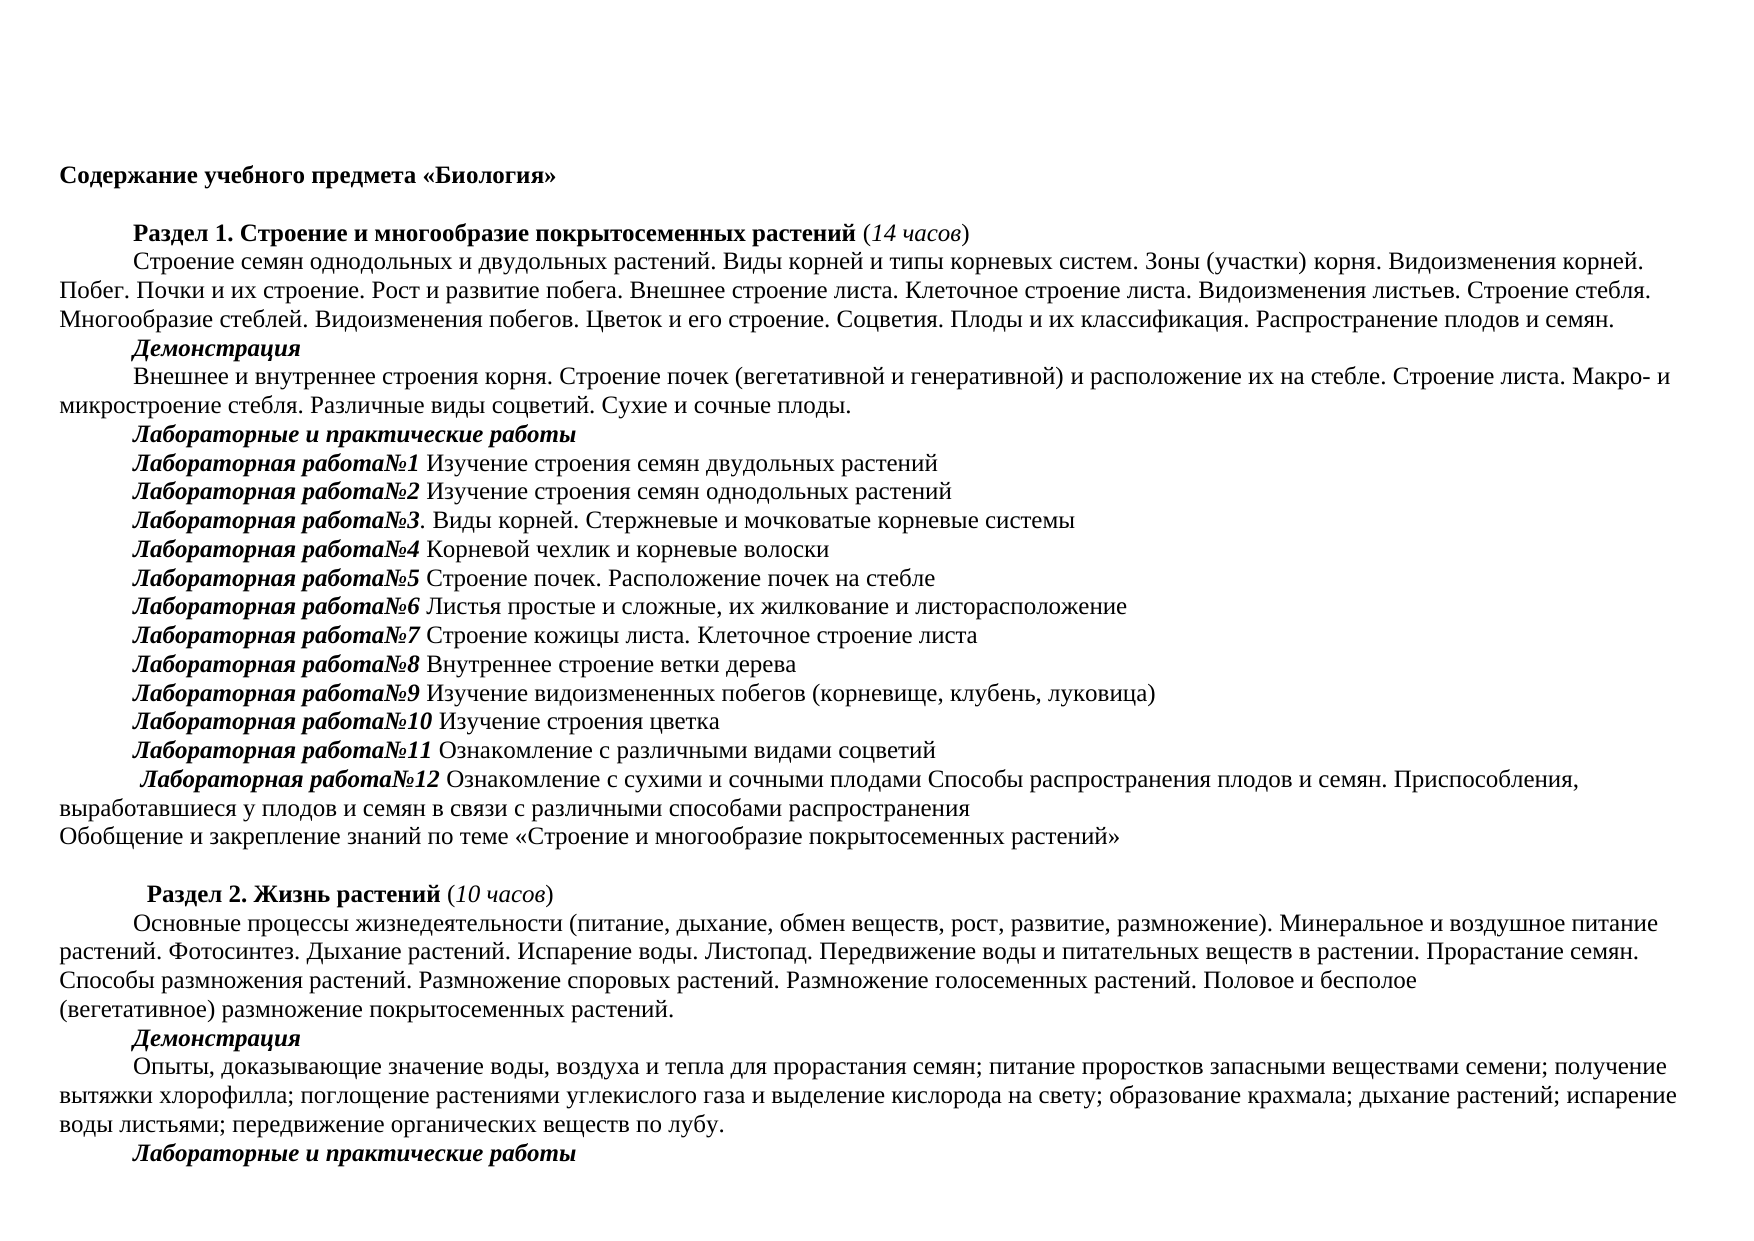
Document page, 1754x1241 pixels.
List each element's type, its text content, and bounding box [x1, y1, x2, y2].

text Лабораторная работа№6 Листья простые и сложные, их жилкование и листорасположение [59, 591, 1698, 620]
text Лабораторная работа№10 Изучение строения цветка [59, 706, 1698, 735]
text Лабораторная работа№12 Ознакомление с сухими и сочными плодами Способы распространения плодов и семян. Приспособления, выработавшиеся у плодов и семян в связи с различными способами распространения [59, 764, 1698, 821]
text Демонстрация [59, 333, 1698, 361]
text Лабораторная работа№3. Виды корней. Стержневые и мочковатые корневые системы [59, 505, 1698, 534]
text Раздел 2. Жизнь растений (10 часов) [59, 879, 1698, 908]
text Лабораторная работа№7 Строение кожицы листа. Клеточное строение листа [59, 620, 1698, 649]
text Лабораторная работа№11 Ознакомление с различными видами соцветий [59, 735, 1698, 764]
text Лабораторная работа№1 Изучение строения семян двудольных растений [59, 448, 1698, 476]
text Содержание учебного предмета «Биология» [59, 160, 1698, 189]
text Строение семян однодольных и двудольных растений. Виды корней и типы корневых систем. Зоны (участки) корня. Видоизменения корней. Побег. Почки и их строение. Рост и развитие побега. Внешнее строение листа. Клеточное строение листа. Видоизменения листьев. Строение стебля. Многообразие стеблей. Видоизменения побегов. Цветок и его строение. Соцветия. Плоды и их классификация. Распространение плодов и семян. [59, 246, 1698, 333]
text Лабораторная работа№8 Внутреннее строение ветки дерева [59, 649, 1698, 678]
text Внешнее и внутреннее строения корня. Строение почек (вегетативной и генеративной) и расположение их на стебле. Строение листа. Макро- и микростроение стебля. Различные виды соцветий. Сухие и сочные плоды. [59, 361, 1698, 419]
text Лабораторные и практические работы [59, 1138, 1698, 1166]
text Обобщение и закрепление знаний по теме «Строение и многообразие покрытосеменных растений» [59, 821, 1698, 850]
text Лабораторная работа№4 Корневой чехлик и корневые волоски [59, 534, 1698, 563]
text Демонстрация [59, 1023, 1698, 1051]
text Раздел 1. Строение и многообразие покрытосеменных растений (14 часов) [59, 218, 1698, 246]
text Лабораторная работа№5 Строение почек. Расположение почек на стебле [59, 563, 1698, 591]
text Опыты, доказывающие значение воды, воздуха и тепла для прорастания семян; питание проростков запасными веществами семени; получение вытяжки хлорофилла; поглощение растениями углекислого газа и выделение кислорода на свету; образование крахмала; дыхание растений; испарение воды листьями; передвижение органических веществ по лубу. [59, 1051, 1698, 1138]
text Лабораторная работа№2 Изучение строения семян однодольных растений [59, 476, 1698, 505]
text Лабораторная работа№9 Изучение видоизмененных побегов (корневище, клубень, луковица) [59, 678, 1698, 706]
text Лабораторные и практические работы [59, 419, 1698, 448]
text Основные процессы жизнедеятельности (питание, дыхание, обмен веществ, рост, развитие, размножение). Минеральное и воздушное питание растений. Фотосинтез. Дыхание растений. Испарение воды. Листопад. Передвижение воды и питательных веществ в растении. Прорастание семян. Способы размножения растений. Размножение споровых растений. Размножение голосеменных растений. Половое и бесполое (вегетативное) размножение покрытосеменных растений. [59, 908, 1698, 1023]
